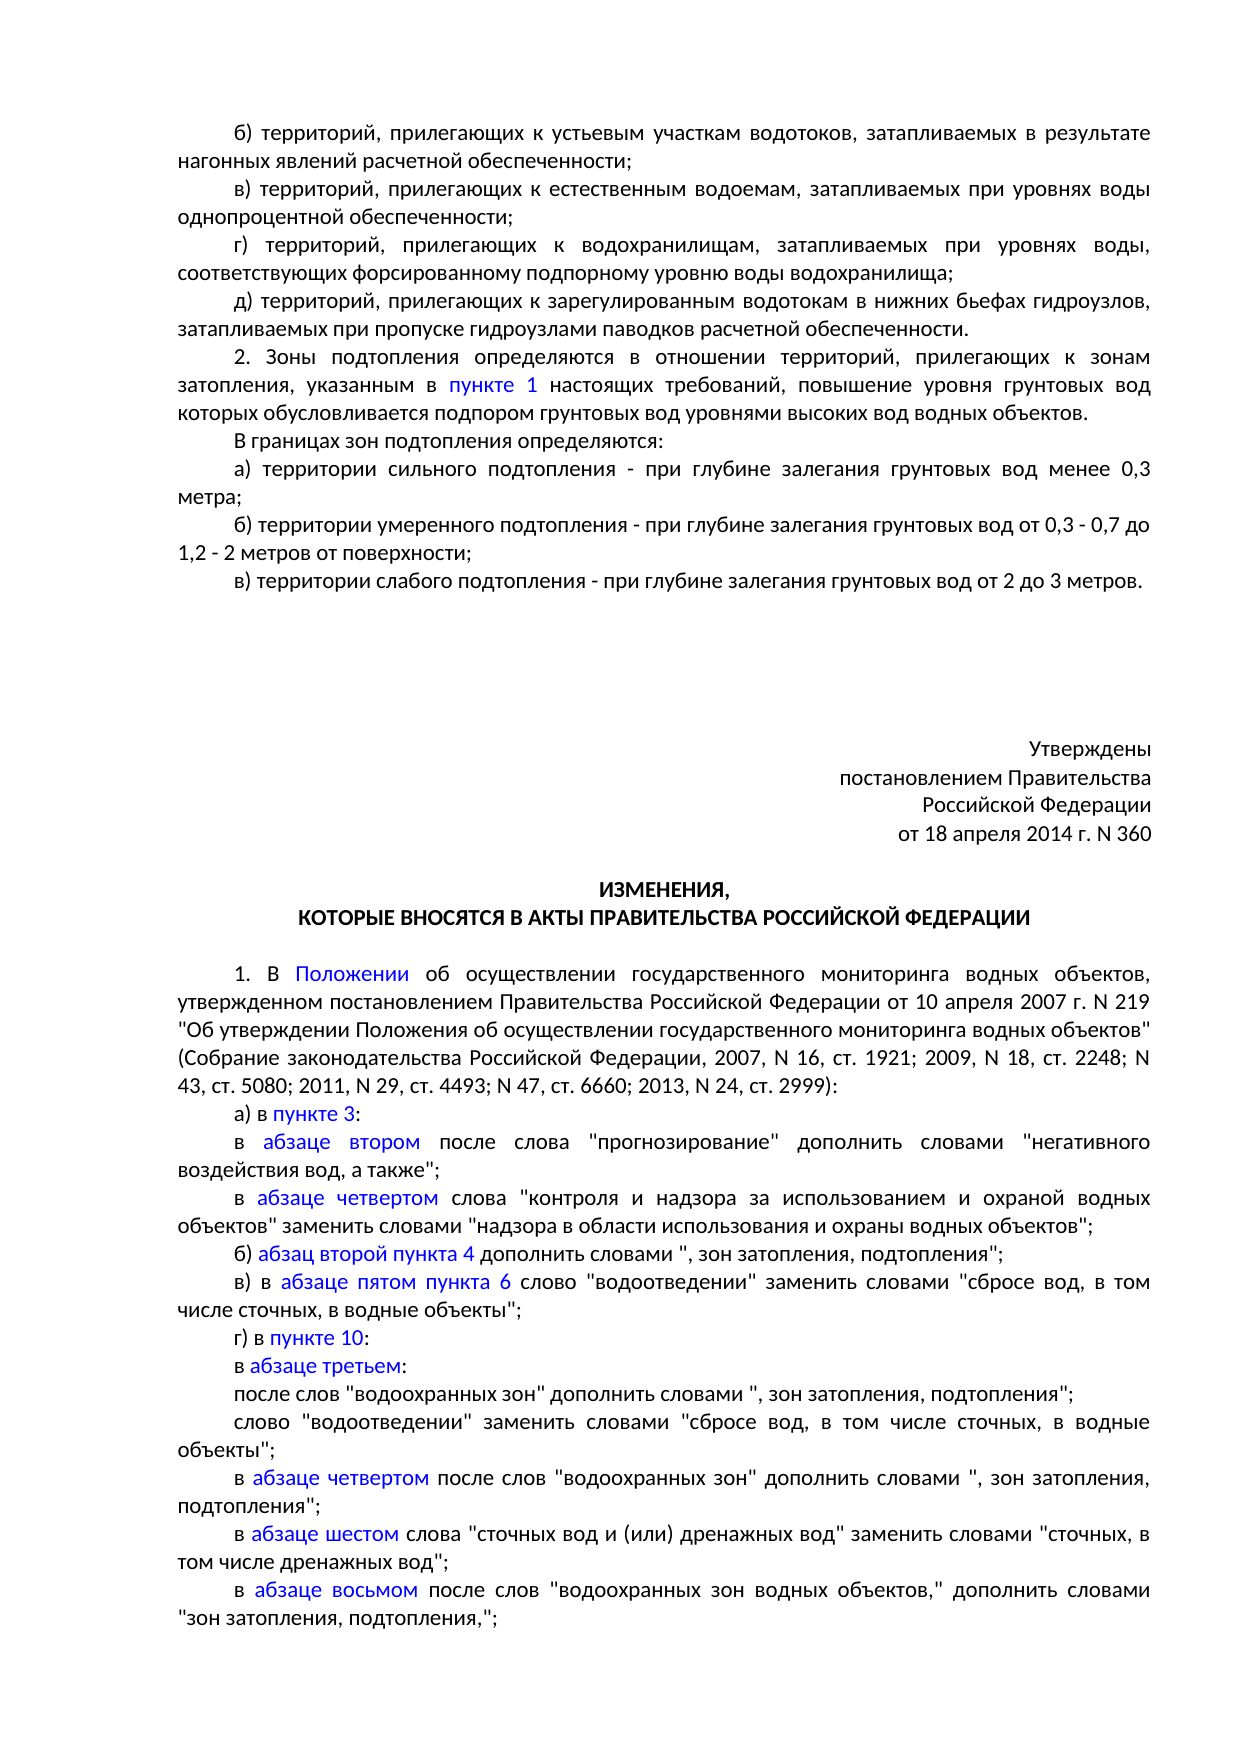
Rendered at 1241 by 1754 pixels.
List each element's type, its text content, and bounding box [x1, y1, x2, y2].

text в) территорий, прилегающих к естественным водоемам, затапливаемых при уровнях воды однопроцентной обеспеченности; [177, 174, 1152, 230]
text а) территории сильного подтопления - при глубине залегания грунтовых вод менее 0,3 метра; [177, 454, 1152, 510]
text в) в абзаце пятом пункта 6 слово "водоотведении" заменить словами "сбросе вод, в том числе сточных, в водные объекты"; [177, 1267, 1152, 1323]
text г) в пункте 10: [177, 1323, 1152, 1351]
text 1. В Положении об осуществлении государственного мониторинга водных объектов, утвержденном постановлением Правительства Российской Федерации от 10 апреля 2007 г. N 219 "Об утверждении Положения об осуществлении государственного мониторинга водных объектов" (Собрание законодательства Российской Федерации, 2007, N 16, ст. 1921; 2009, N 18, ст. 2248; N 43, ст. 5080; 2011, N 29, ст. 4493; N 47, ст. 6660; 2013, N 24, ст. 2999): [177, 959, 1152, 1099]
text в абзаце четвертом после слов "водоохранных зон" дополнить словами ", зон затопления, подтопления"; [177, 1463, 1152, 1519]
text в) территории слабого подтопления - при глубине залегания грунтовых вод от 2 до 3 метров. [177, 566, 1152, 594]
text б) территории умеренного подтопления - при глубине залегания грунтовых вод от 0,3 - 0,7 до 1,2 - 2 метров от поверхности; [177, 510, 1152, 566]
title ИЗМЕНЕНИЯ, [177, 875, 1152, 903]
text в абзаце шестом слова "сточных вод и (или) дренажных вод" заменить словами "сточных, в том числе дренажных вод"; [177, 1519, 1152, 1575]
text от 18 апреля 2014 г. N 360 [177, 819, 1152, 847]
text слово "водоотведении" заменить словами "сбросе вод, в том числе сточных, в водные объекты"; [177, 1407, 1152, 1463]
title КОТОРЫЕ ВНОСЯТСЯ В АКТЫ ПРАВИТЕЛЬСТВА РОССИЙСКОЙ ФЕДЕРАЦИИ [177, 903, 1152, 931]
text б) абзац второй пункта 4 дополнить словами ", зон затопления, подтопления"; [177, 1239, 1152, 1267]
text б) территорий, прилегающих к устьевым участкам водотоков, затапливаемых в результате нагонных явлений расчетной обеспеченности; [177, 118, 1152, 174]
text в абзаце третьем: [177, 1351, 1152, 1379]
text а) в пункте 3: [177, 1099, 1152, 1127]
text 2. Зоны подтопления определяются в отношении территорий, прилегающих к зонам затопления, указанным в пункте 1 настоящих требований, повышение уровня грунтовых вод которых обусловливается подпором грунтовых вод уровнями высоких вод водных объектов. [177, 342, 1152, 426]
text В границах зон подтопления определяются: [177, 426, 1152, 454]
text в абзаце четвертом слова "контроля и надзора за использованием и охраной водных объектов" заменить словами "надзора в области использования и охраны водных объектов"; [177, 1183, 1152, 1239]
text д) территорий, прилегающих к зарегулированным водотокам в нижних бьефах гидроузлов, затапливаемых при пропуске гидроузлами паводков расчетной обеспеченности. [177, 286, 1152, 342]
text Российской Федерации [177, 791, 1152, 819]
text г) территорий, прилегающих к водохранилищам, затапливаемых при уровнях воды, соответствующих форсированному подпорному уровню воды водохранилища; [177, 230, 1152, 286]
text в абзаце втором после слова "прогнозирование" дополнить словами "негативного воздействия вод, а также"; [177, 1127, 1152, 1183]
text Утверждены [177, 734, 1152, 763]
text в абзаце восьмом после слов "водоохранных зон водных объектов," дополнить словами "зон затопления, подтопления,"; [177, 1575, 1152, 1631]
text постановлением Правительства [177, 763, 1152, 791]
text после слов "водоохранных зон" дополнить словами ", зон затопления, подтопления"; [177, 1379, 1152, 1407]
